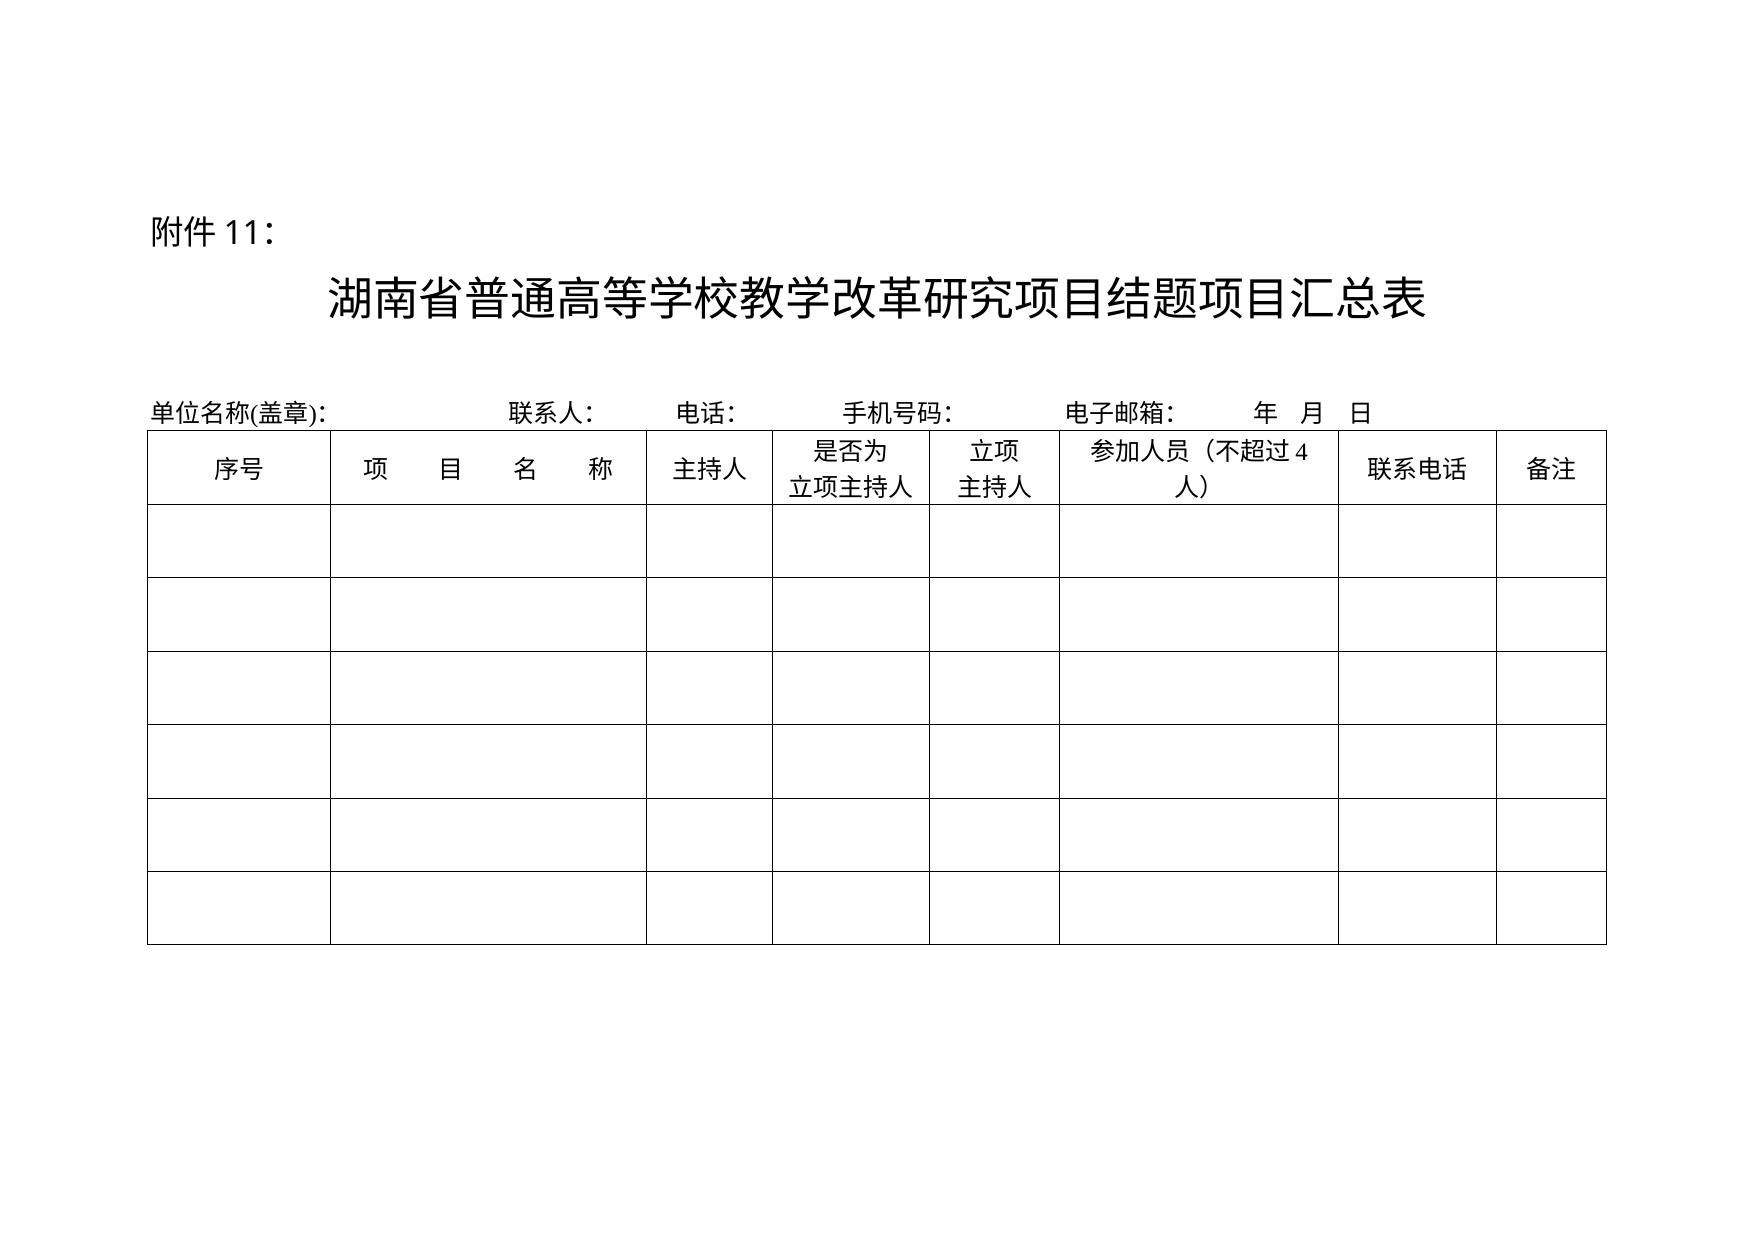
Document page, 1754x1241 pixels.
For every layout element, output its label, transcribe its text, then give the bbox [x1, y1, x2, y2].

table_cell [148, 652, 330, 724]
text 附件11： [150, 198, 1604, 263]
table_cell [647, 652, 772, 724]
table_cell [331, 799, 646, 871]
table_cell [773, 799, 929, 871]
table_header 备注 [1497, 431, 1606, 504]
table_cell [1497, 799, 1606, 871]
table_cell [773, 578, 929, 651]
table_cell [647, 872, 772, 944]
text 湖南省普通高等学校教学改革研究项目结题项目汇总表 [150, 263, 1604, 329]
table_cell [148, 578, 330, 651]
table_cell [1060, 652, 1338, 724]
table_cell [773, 505, 929, 577]
table_header 联系电话 [1339, 431, 1496, 504]
table_cell [1339, 652, 1496, 724]
table_cell [331, 578, 646, 651]
table_header 项 目 名 称 [331, 431, 646, 504]
table_cell [773, 652, 929, 724]
table_cell [930, 578, 1059, 651]
table_cell [773, 725, 929, 797]
table_cell [930, 872, 1059, 944]
table_cell [1339, 872, 1496, 944]
table_cell [331, 505, 646, 577]
table_cell [930, 799, 1059, 871]
table_cell [1060, 578, 1338, 651]
table_cell [1060, 505, 1338, 577]
table_cell [1497, 652, 1606, 724]
table_cell [930, 505, 1059, 577]
table_cell [1497, 872, 1606, 944]
table_cell [647, 799, 772, 871]
table_cell [148, 799, 330, 871]
table_header 序号 [148, 431, 330, 504]
table_cell [331, 872, 646, 944]
table_cell [647, 578, 772, 651]
table_cell [1339, 578, 1496, 651]
table_header 是否为 立项主持人 [773, 431, 929, 504]
table_cell [930, 725, 1059, 797]
table_cell [930, 652, 1059, 724]
text 单位名称(盖章)： 联系人： 电话： 手机号码： 电子邮箱： 年 月 日 [150, 394, 1604, 430]
table_cell [1497, 578, 1606, 651]
table_cell [647, 725, 772, 797]
table_header 参加人员（不超过4人） [1060, 431, 1338, 504]
table_cell [1060, 872, 1338, 944]
table_cell [1339, 505, 1496, 577]
table_cell [773, 872, 929, 944]
table_cell [1339, 799, 1496, 871]
table_cell [148, 505, 330, 577]
table_cell [148, 872, 330, 944]
table_cell [1497, 725, 1606, 797]
table_cell [1060, 725, 1338, 797]
table_cell [1339, 725, 1496, 797]
table_cell [331, 652, 646, 724]
table_cell [148, 725, 330, 797]
table_cell [331, 725, 646, 797]
table_header 主持人 [647, 431, 772, 504]
table_header 立项 主持人 [930, 431, 1059, 504]
table_cell [1497, 505, 1606, 577]
table_cell [647, 505, 772, 577]
table_cell [1060, 799, 1338, 871]
